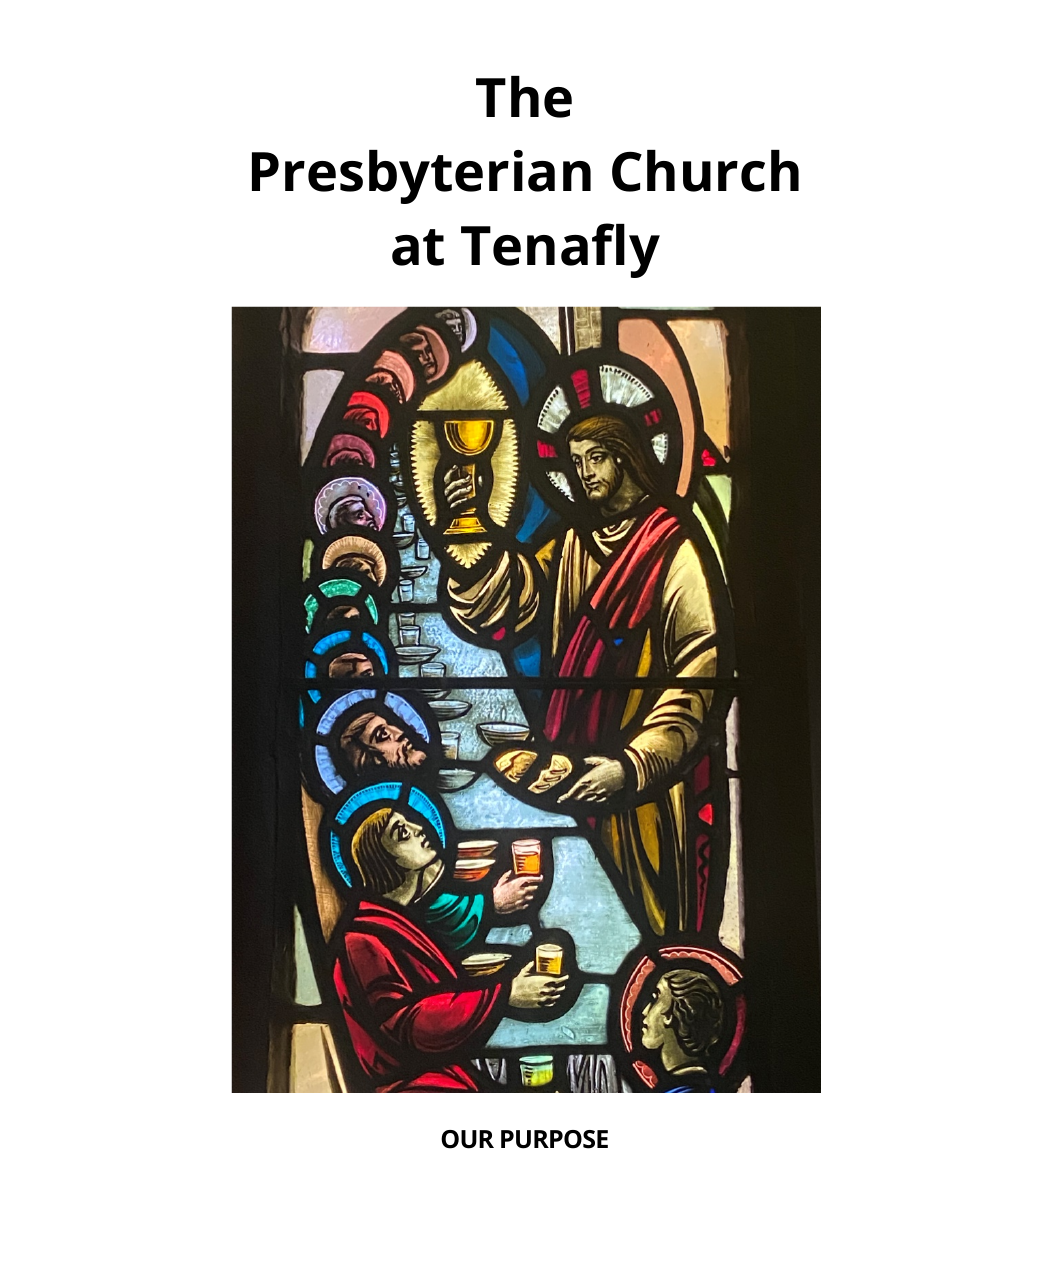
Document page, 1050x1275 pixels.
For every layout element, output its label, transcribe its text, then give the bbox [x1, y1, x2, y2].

text Presbyterian Church [0, 134, 975, 207]
picture [232, 308, 821, 1092]
text at Tenafly [0, 207, 975, 281]
text The [75, 60, 975, 134]
text OUR PURPOSE [75, 1121, 975, 1156]
